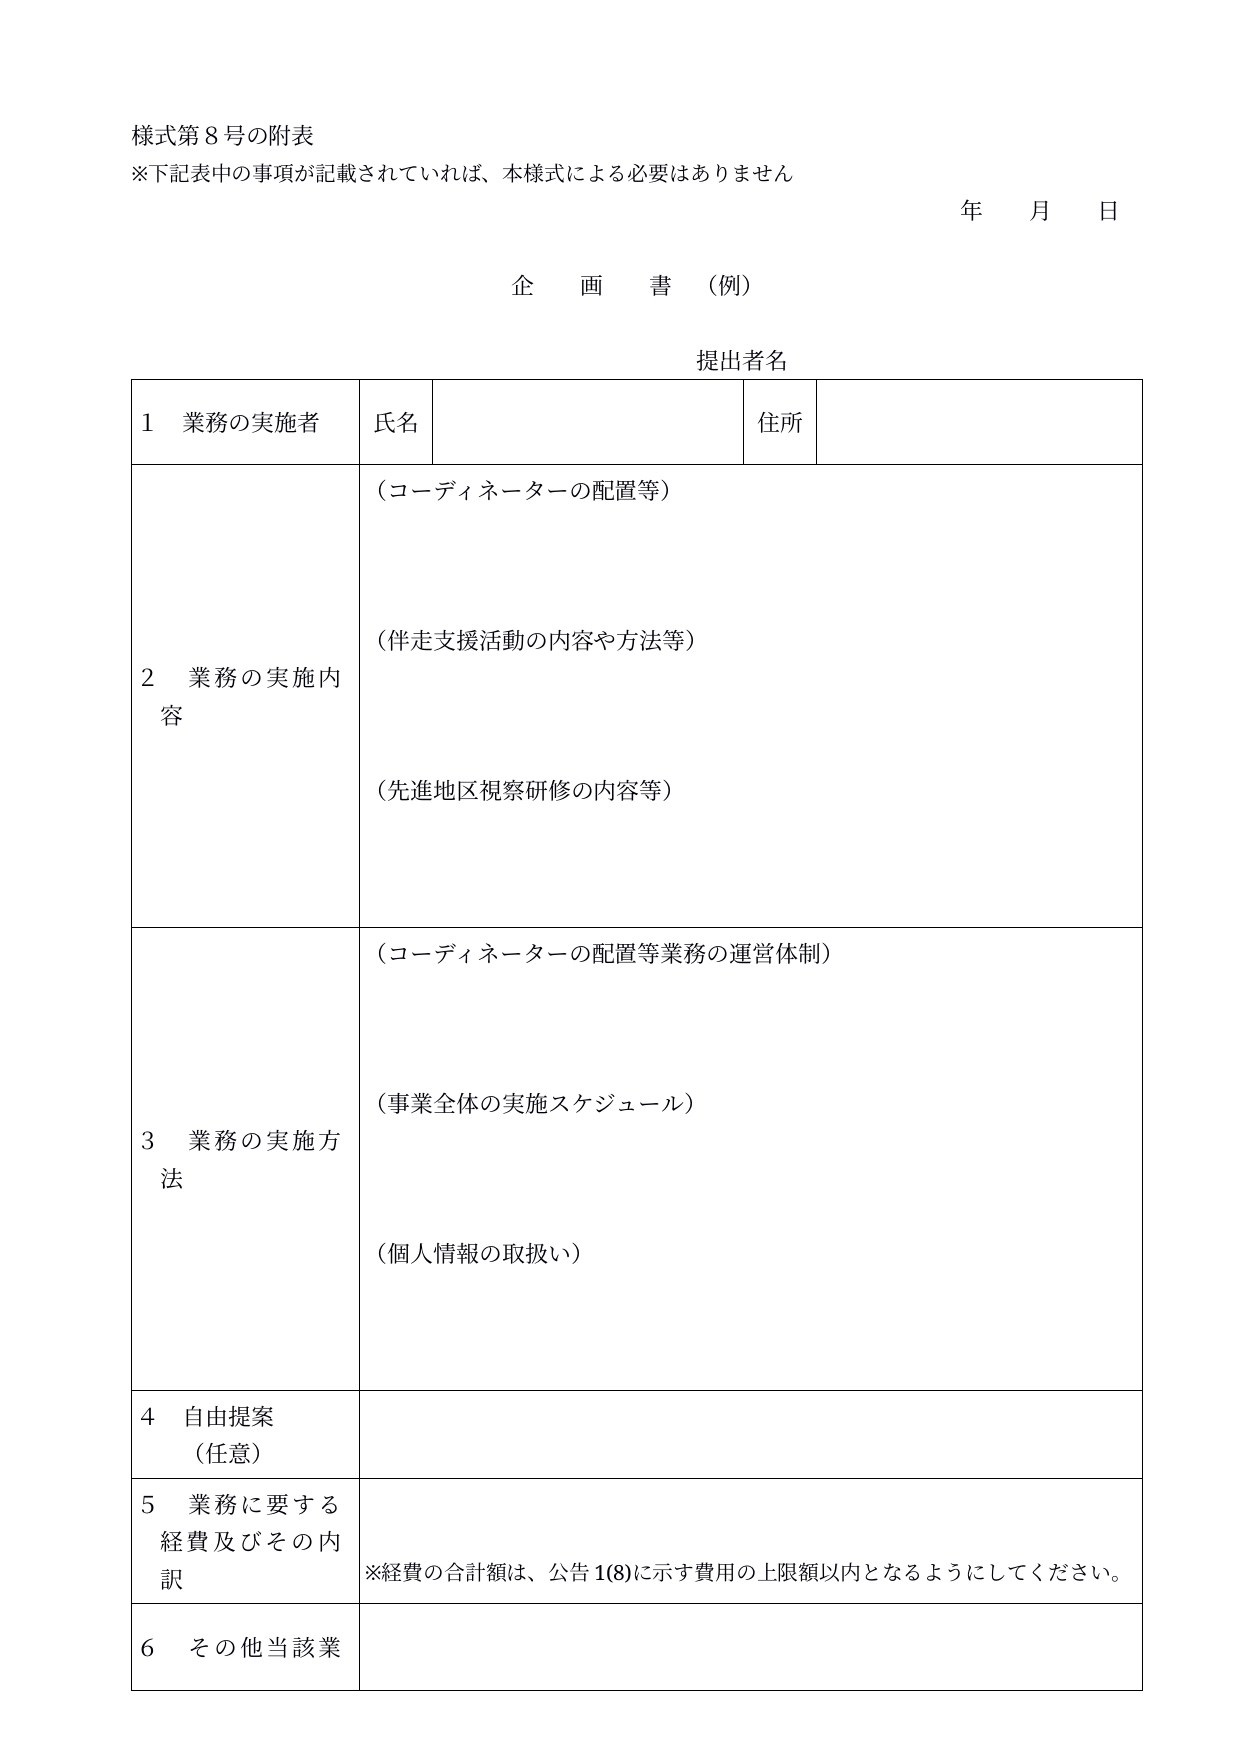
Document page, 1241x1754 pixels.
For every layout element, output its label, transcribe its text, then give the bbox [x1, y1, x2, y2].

table_cell ５ 業務に要する経費及びその内訳 [132, 1479, 359, 1603]
table_header [817, 380, 1142, 464]
table_header １ 業務の実施者 [132, 380, 359, 464]
text 提出者名 [696, 341, 1144, 378]
text 年 月 日 [131, 191, 1120, 228]
table_cell （コーディネーターの配置等） （伴走支援活動の内容や方法等） （先進地区視察研修の内容等） [360, 465, 1142, 927]
table_cell [360, 1604, 1142, 1690]
table_cell ３ 業務の実施方法 [132, 928, 359, 1389]
table_cell ２ 業務の実施内容 [132, 465, 359, 927]
text ※下記表中の事項が記載されていれば、本様式による必要はありません [131, 153, 1144, 191]
table_cell （コーディネーターの配置等業務の運営体制） （事業全体の実施スケジュール） （個人情報の取扱い） [360, 928, 1142, 1389]
table_cell [360, 1391, 1142, 1477]
table_header 住所 [744, 380, 816, 464]
table_header 氏名 [360, 380, 432, 464]
table_cell ※経費の合計額は、公告1(8)に示す費用の上限額以内となるようにしてください。 [360, 1479, 1142, 1603]
text 企 画 書 （例） [131, 266, 1144, 303]
table_cell ４ 自由提案 （任意） [132, 1391, 359, 1477]
text 様式第８号の附表 [131, 116, 1144, 153]
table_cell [132, 1604, 359, 1690]
table_header [433, 380, 743, 464]
